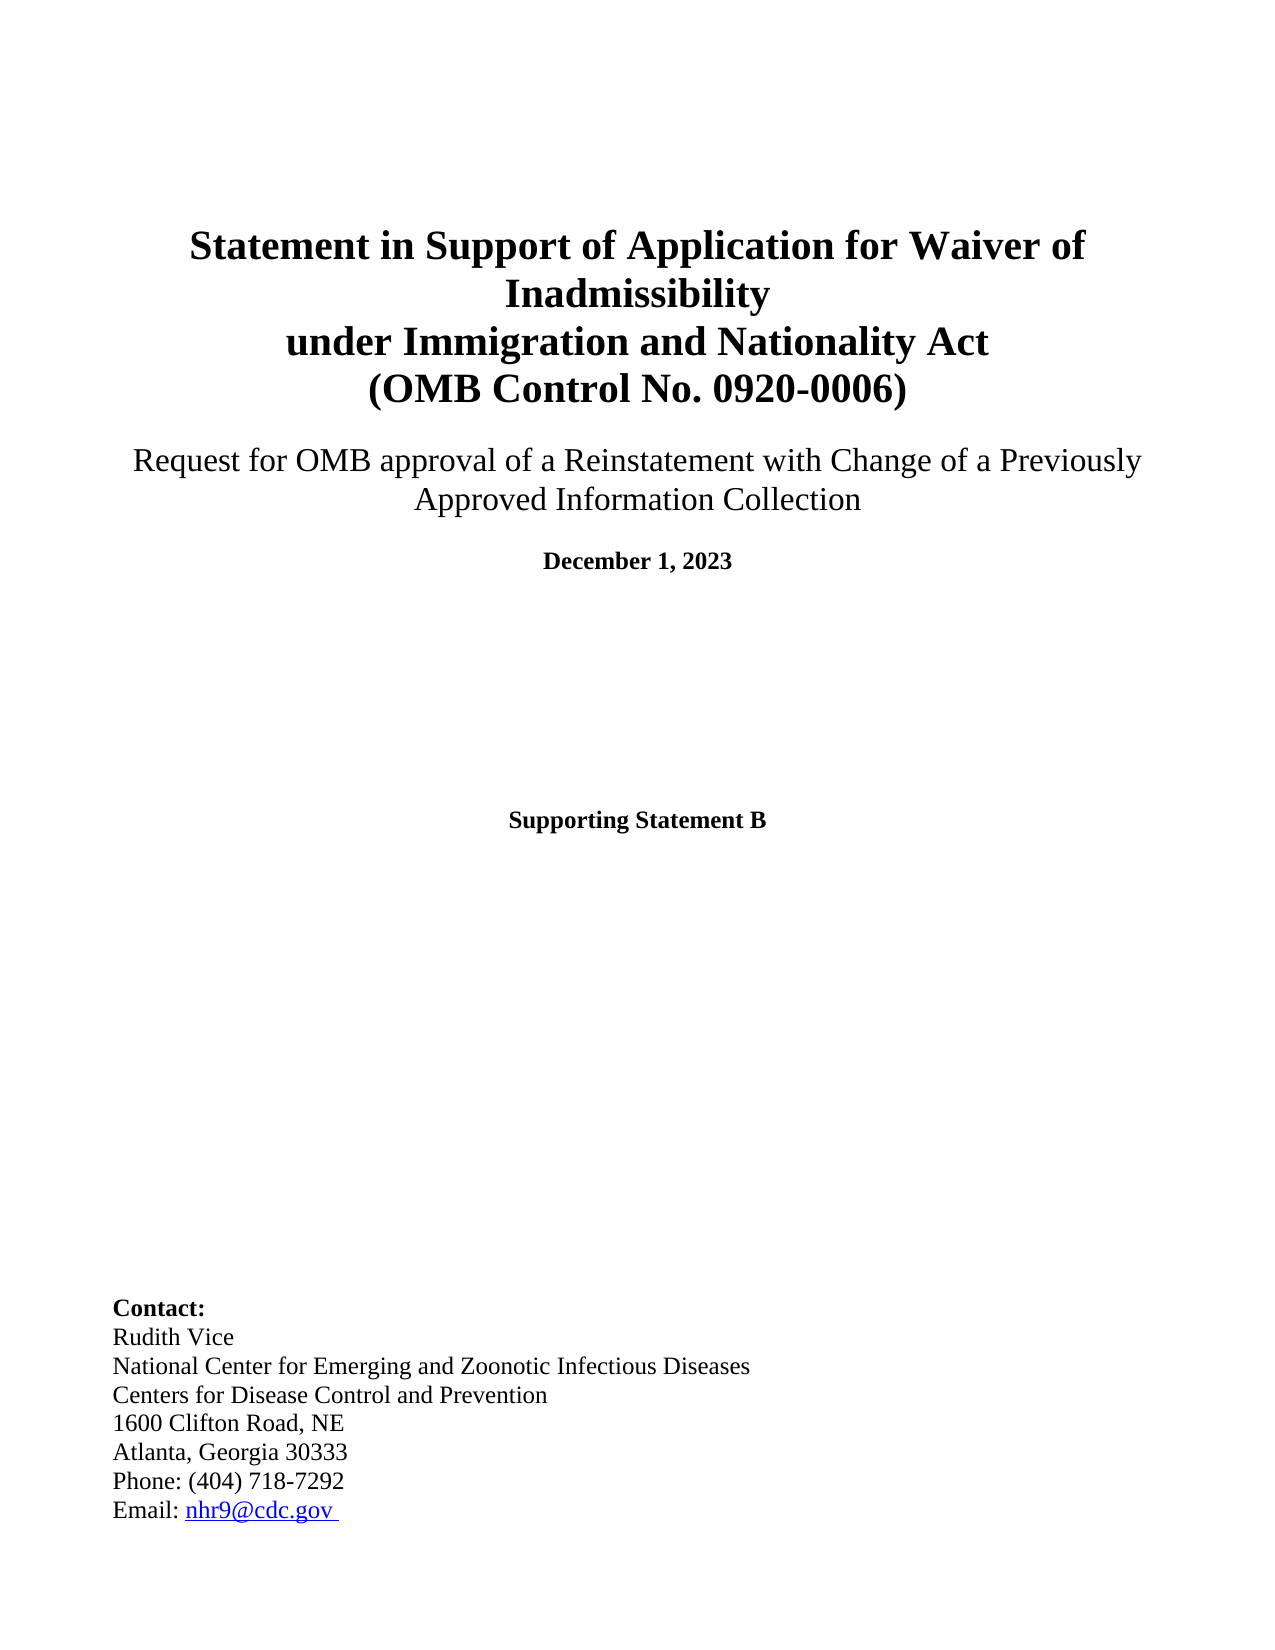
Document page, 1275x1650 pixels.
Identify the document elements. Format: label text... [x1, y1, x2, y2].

text (OMB Control No. 0920-0006) [112, 364, 1162, 412]
subtitle Supporting Statement B [112, 805, 1162, 833]
text National Center for Emerging and Zoonotic Infectious Diseases [112, 1351, 1162, 1380]
text 1600 Clifton Road, NE [112, 1408, 1162, 1437]
text Contact: [112, 1293, 1162, 1322]
subtitle December 1, 2023 [112, 546, 1162, 575]
text Rudith Vice [112, 1322, 1162, 1351]
subtitle Request for OMB approval of a Reinstatement with Change of a Previously Approved Information Collection [112, 441, 1162, 517]
text Statement in Support of Application for Waiver of Inadmissibility [112, 220, 1162, 316]
text Phone: (404) 718-7292 [112, 1466, 1162, 1495]
subtitle Email: nhr9@cdc.gov [112, 1495, 1162, 1523]
text Atlanta, Georgia 30333 [112, 1437, 1162, 1466]
text under Immigration and Nationality Act [112, 316, 1162, 364]
text Centers for Disease Control and Prevention [112, 1380, 1162, 1408]
